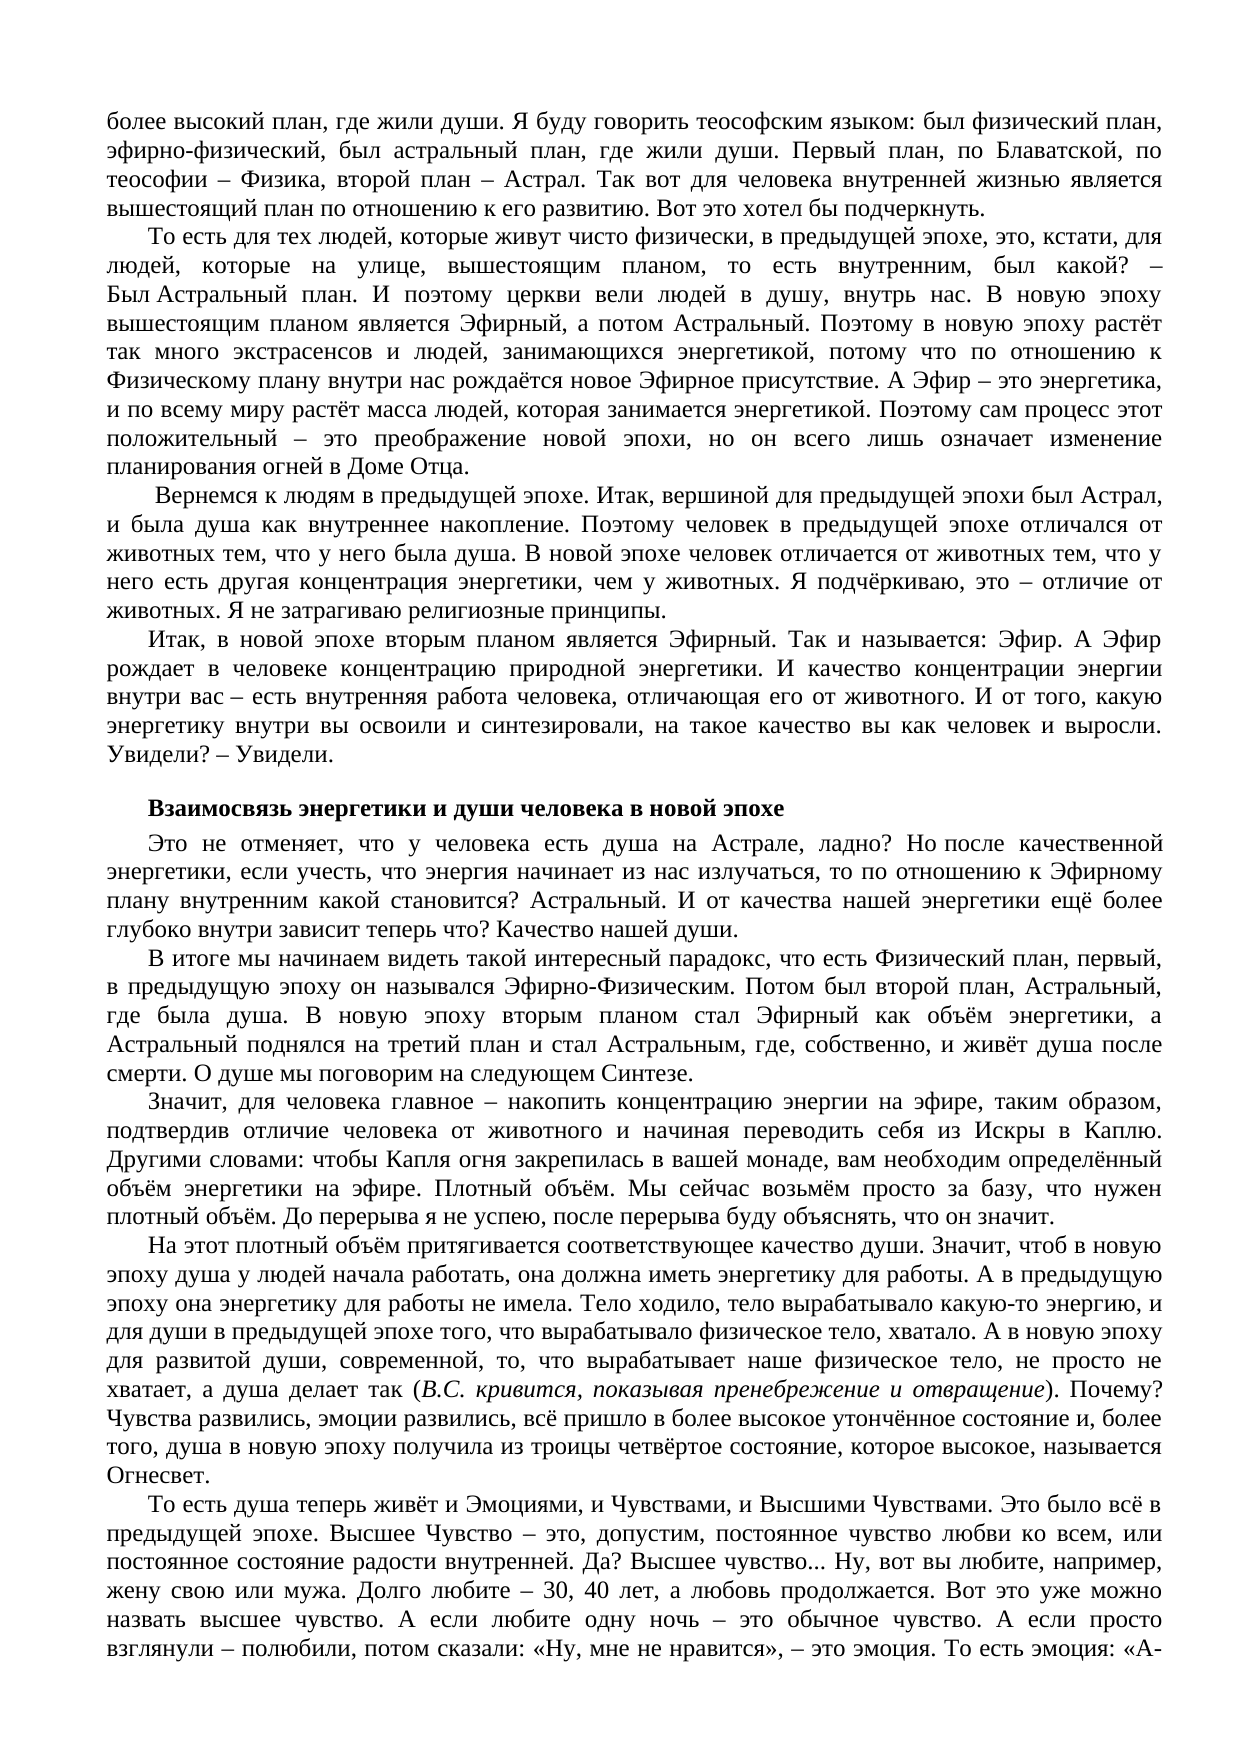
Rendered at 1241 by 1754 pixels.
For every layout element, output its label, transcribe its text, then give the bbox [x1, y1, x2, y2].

text В итоге мы начинаем видеть такой интересный парадокс, что есть Физический план, первый, в предыдущую эпоху он назывался Эфирно-Физическим. Потом был второй план, Астральный, где была душа. В новую эпоху вторым планом стал Эфирный как объём энергетики, а Астральный поднялся на третий план и стал Астральным, где, собственно, и живёт душа после смерти. О душе мы поговорим на следующем Синтезе. [106, 943, 1163, 1086]
subtitle Взаимосвязь энергетики и души человека в новой эпохе [148, 793, 1163, 821]
text Итак, в новой эпохе вторым планом является Эфирный. Так и называется: Эфир. А Эфир рождает в человеке концентрацию природной энергетики. И качество концентрации энергии внутри вас – есть внутренняя работа человека, отличающая его от животного. И от того, какую энергетику внутри вы освоили и синтезировали, на такое качество вы как человек и выросли. Увидели? – Увидели. [106, 624, 1163, 768]
text На этот плотный объём притягивается соответствующее качество души. Значит, чтоб в новую эпоху душа у людей начала работать, она должна иметь энергетику для работы. А в предыдущую эпоху она энергетику для работы не имела. Тело ходило, тело вырабатывало какую-то энергию, и для души в предыдущей эпохе того, что вырабатывало физическое тело, хватало. А в новую эпоху для развитой души, современной, то, что вырабатывает наше физическое тело, не просто не хватает, а душа делает так (В.С. кривится, показывая пренебрежение и отвращение). Почему? Чувства развились, эмоции развились, всё пришло в более высокое утончённое состояние и, более того, душа в новую эпоху получила из троицы четвёртое состояние, которое высокое, называется Огнесвет. [106, 1230, 1163, 1489]
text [106, 1489, 1163, 1661]
text Вернемся к людям в предыдущей эпохе. Итак, вершиной для предыдущей эпохи был Астрал, и была душа как внутреннее накопление. Поэтому человек в предыдущей эпохе отличался от животных тем, что у него была душа. В новой эпохе человек отличается от животных тем, что у него есть другая концентрация энергетики, чем у животных. Я подчёркиваю, это – отличие от животных. Я не затрагиваю религиозные принципы. [106, 480, 1163, 624]
text Это не отменяет, что у человека есть душа на Астрале, ладно? Но после качественной энергетики, если учесть, что энергия начинает из нас излучаться, то по отношению к Эфирному плану внутренним какой становится? Астральный. И от качества нашей энергетики ещё более глубоко внутри зависит теперь что? Качество нашей души. [106, 828, 1163, 943]
text То есть для тех людей, которые живут чисто физически, в предыдущей эпохе, это, кстати, для людей, которые на улице, вышестоящим планом, то есть внутренним, был какой? – Был Астральный план. И поэтому церкви вели людей в душу, внутрь нас. В новую эпоху вышестоящим планом является Эфирный, а потом Астральный. Поэтому в новую эпоху растёт так много экстрасенсов и людей, занимающихся энергетикой, потому что по отношению к Физическому плану внутри нас рождаётся новое Эфирное присутствие. А Эфир – это энергетика, и по всему миру растёт масса людей, которая занимается энергетикой. Поэтому сам процесс этот положительный – это преображение новой эпохи, но он всего лишь означает изменение планирования огней в Доме Отца. [106, 221, 1163, 480]
text Значит, для человека главное – накопить концентрацию энергии на эфире, таким образом, подтвердив отличие человека от животного и начиная переводить себя из Искры в Каплю. Другими словами: чтобы Капля огня закрепилась в вашей монаде, вам необходим определённый объём энергетики на эфире. Плотный объём. Мы сейчас возьмём просто за базу, что нужен плотный объём. До перерыва я не успею, после перерыва буду объяснять, что он значит. [106, 1086, 1163, 1230]
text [106, 106, 1163, 221]
